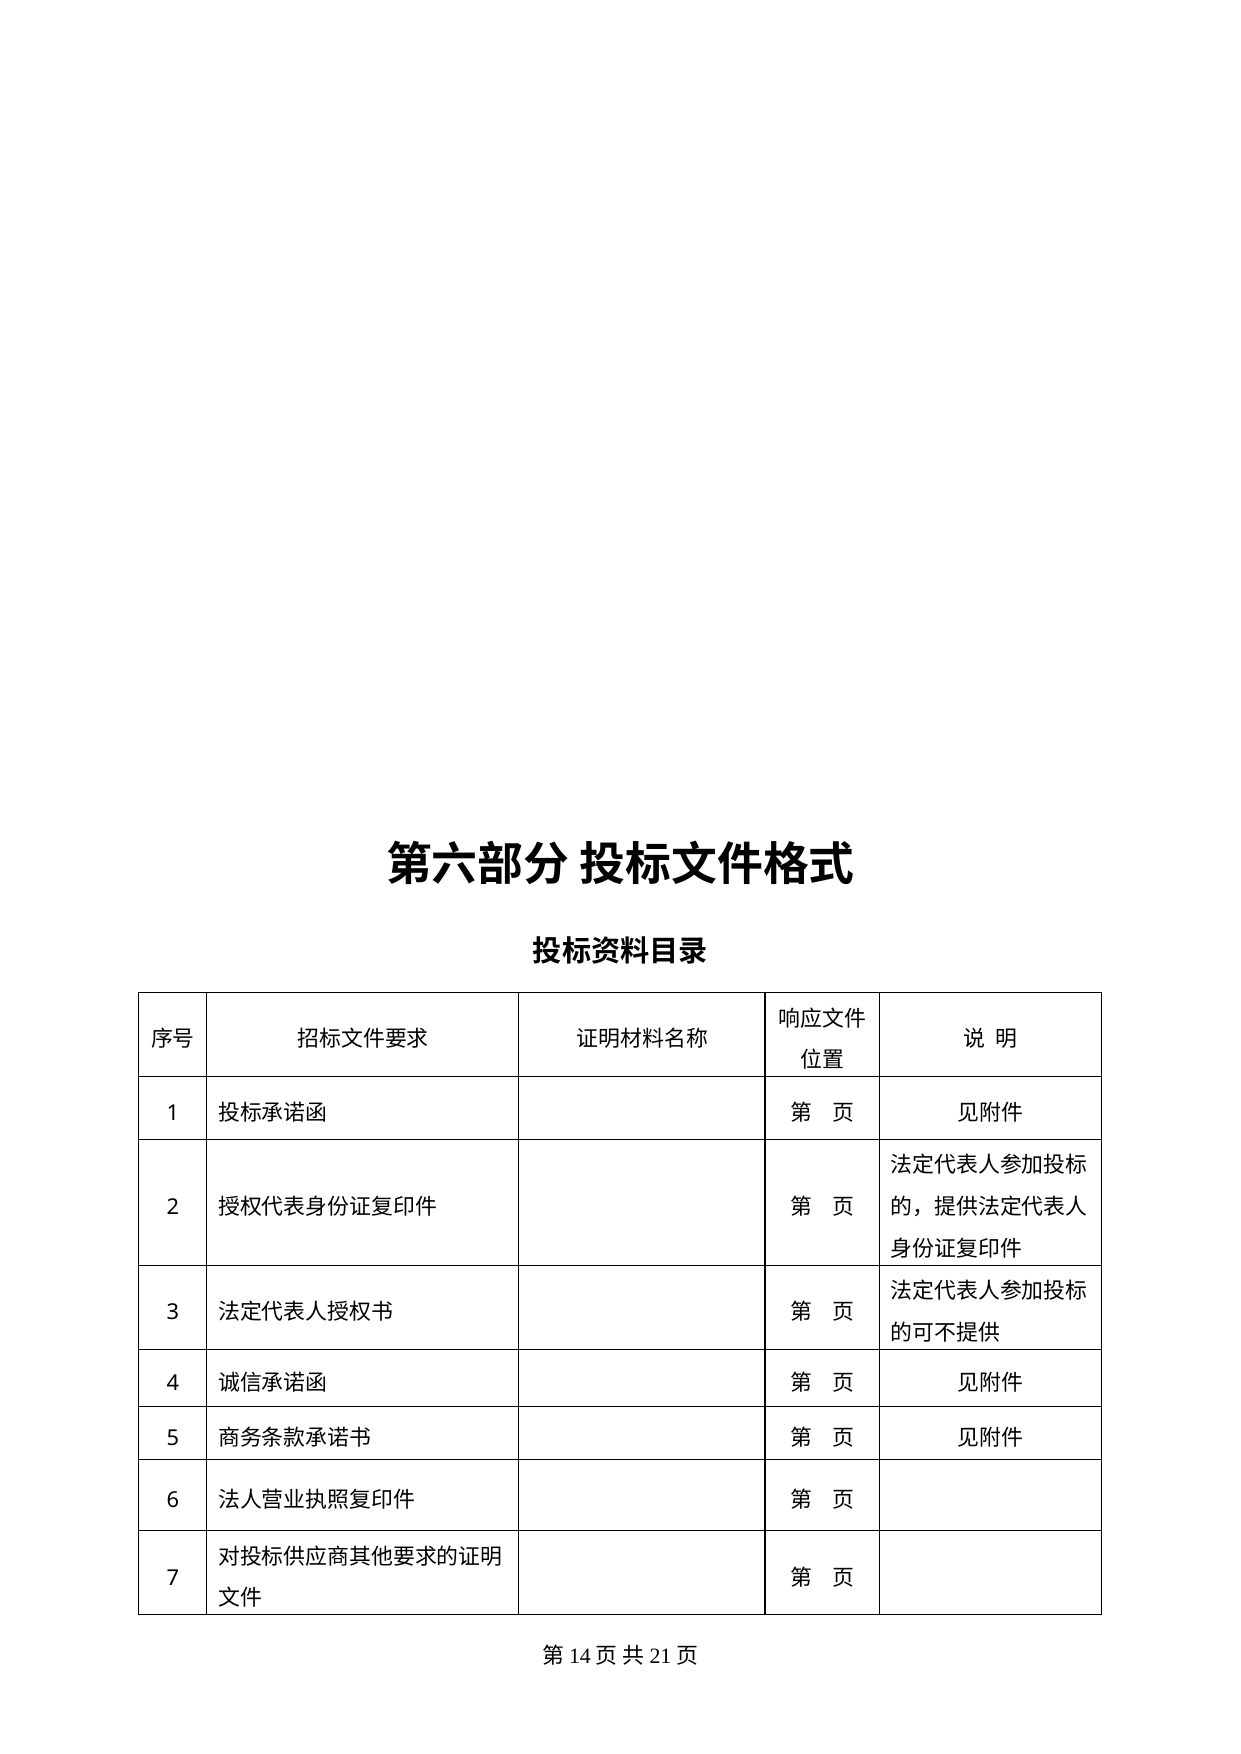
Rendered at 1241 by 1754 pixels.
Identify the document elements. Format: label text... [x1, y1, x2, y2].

table_cell 第 页 [766, 1266, 879, 1349]
table_cell 6 [139, 1460, 206, 1530]
table_cell 第 页 [766, 1077, 879, 1138]
table_cell [880, 1460, 1101, 1530]
table_cell [519, 1266, 764, 1349]
table_header 响应文件位置 [766, 993, 879, 1076]
text 第六部分 投标文件格式 [118, 816, 1122, 906]
table_cell 法人营业执照复印件 [207, 1460, 518, 1530]
table_cell 2 [139, 1140, 206, 1264]
table_header 序号 [139, 993, 206, 1076]
table_cell 第 页 [766, 1350, 879, 1406]
table_cell 第 页 [766, 1531, 879, 1614]
table_cell [519, 1140, 764, 1264]
table_cell [519, 1407, 764, 1459]
table_cell 见附件 [880, 1350, 1101, 1406]
table_cell 第 页 [766, 1407, 879, 1459]
table_cell 7 [139, 1531, 206, 1614]
table_cell 法定代表人授权书 [207, 1266, 518, 1349]
table_cell [880, 1531, 1101, 1614]
table_cell 见附件 [880, 1407, 1101, 1459]
table_cell 诚信承诺函 [207, 1350, 518, 1406]
table_cell 3 [139, 1266, 206, 1349]
table_cell 法定代表人参加投标的可不提供 [880, 1266, 1101, 1349]
table_cell [519, 1531, 764, 1614]
table_cell 商务条款承诺书 [207, 1407, 518, 1459]
subtitle 投标资料目录 [118, 919, 1122, 979]
table_header 说 明 [880, 993, 1101, 1076]
table_cell 投标承诺函 [207, 1077, 518, 1138]
table_header 招标文件要求 [207, 993, 518, 1076]
table_cell 见附件 [880, 1077, 1101, 1138]
table_cell 4 [139, 1350, 206, 1406]
table_header 证明材料名称 [519, 993, 764, 1076]
table_cell [519, 1077, 764, 1138]
table_cell 对投标供应商其他要求的证明文件 [207, 1531, 518, 1614]
table_cell [519, 1350, 764, 1406]
table_cell 法定代表人参加投标的，提供法定代表人身份证复印件 [880, 1140, 1101, 1264]
table_cell [519, 1460, 764, 1530]
table_cell 1 [139, 1077, 206, 1138]
table_cell 第 页 [766, 1460, 879, 1530]
table_cell 授权代表身份证复印件 [207, 1140, 518, 1264]
table_cell 5 [139, 1407, 206, 1459]
table_cell 第 页 [766, 1140, 879, 1264]
